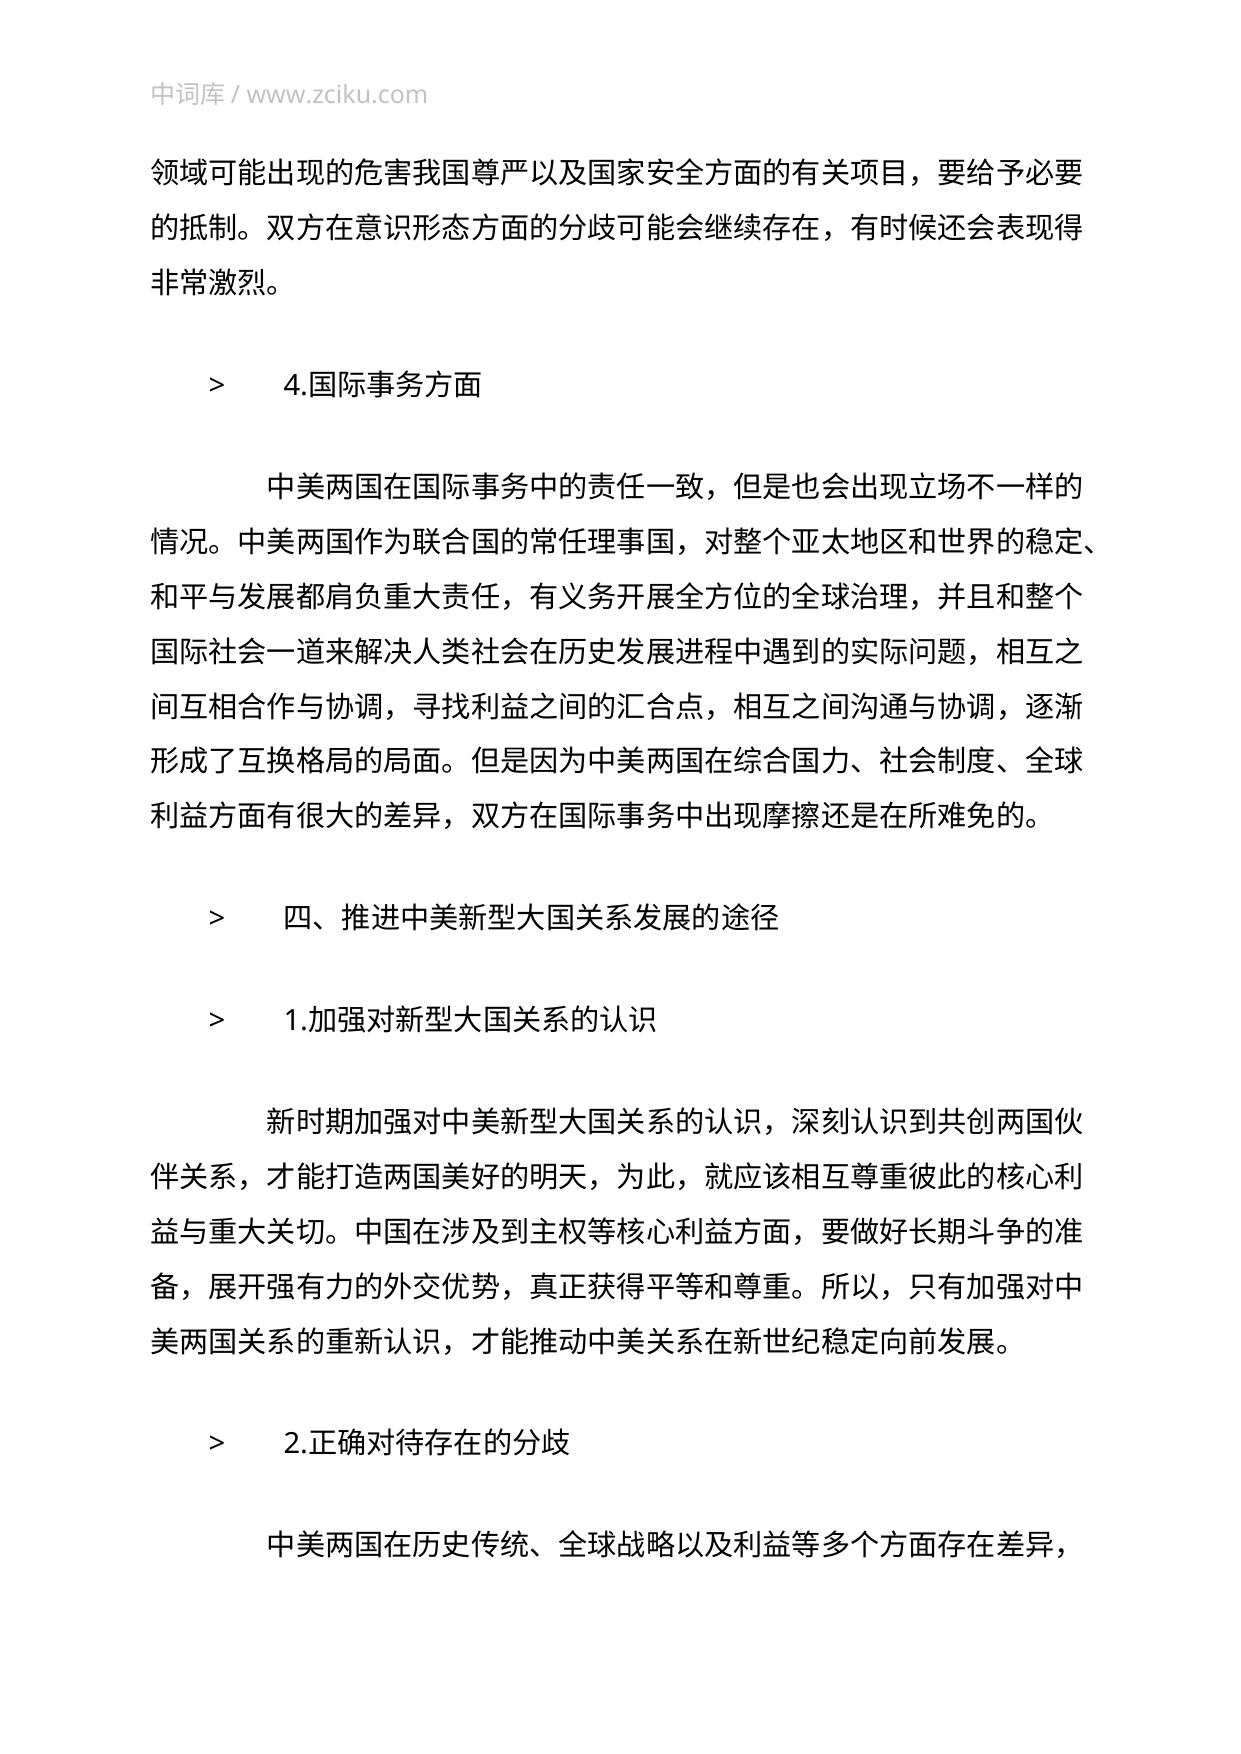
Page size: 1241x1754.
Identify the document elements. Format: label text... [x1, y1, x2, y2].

text 新时期加强对中美新型大国关系的认识，深刻认识到共创两国伙伴关系，才能打造两国美好的明天，为此，就应该相互尊重彼此的核心利益与重大关切。中国在涉及到主权等核心利益方面，要做好长期斗争的准备，展开强有力的外交优势，真正获得平等和尊重。所以，只有加强对中美两国关系的重新认识，才能推动中美关系在新世纪稳定向前发展。 [150, 1099, 1090, 1361]
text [150, 1522, 1090, 1564]
text > 1.加强对新型大国关系的认识 [150, 997, 1090, 1039]
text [150, 150, 1090, 302]
text > 2.正确对待存在的分歧 [150, 1420, 1090, 1462]
text 中美两国在国际事务中的责任一致，但是也会出现立场不一样的情况。中美两国作为联合国的常任理事国，对整个亚太地区和世界的稳定、和平与发展都肩负重大责任，有义务开展全方位的全球治理，并且和整个国际社会一道来解决人类社会在历史发展进程中遇到的实际问题，相互之间互相合作与协调，寻找利益之间的汇合点，相互之间沟通与协调，逐渐形成了互换格局的局面。但是因为中美两国在综合国力、社会制度、全球利益方面有很大的差异，双方在国际事务中出现摩擦还是在所难免的。 [150, 463, 1090, 835]
text > 四、推进中美新型大国关系发展的途径 [150, 895, 1090, 937]
text > 4.国际事务方面 [150, 362, 1090, 404]
